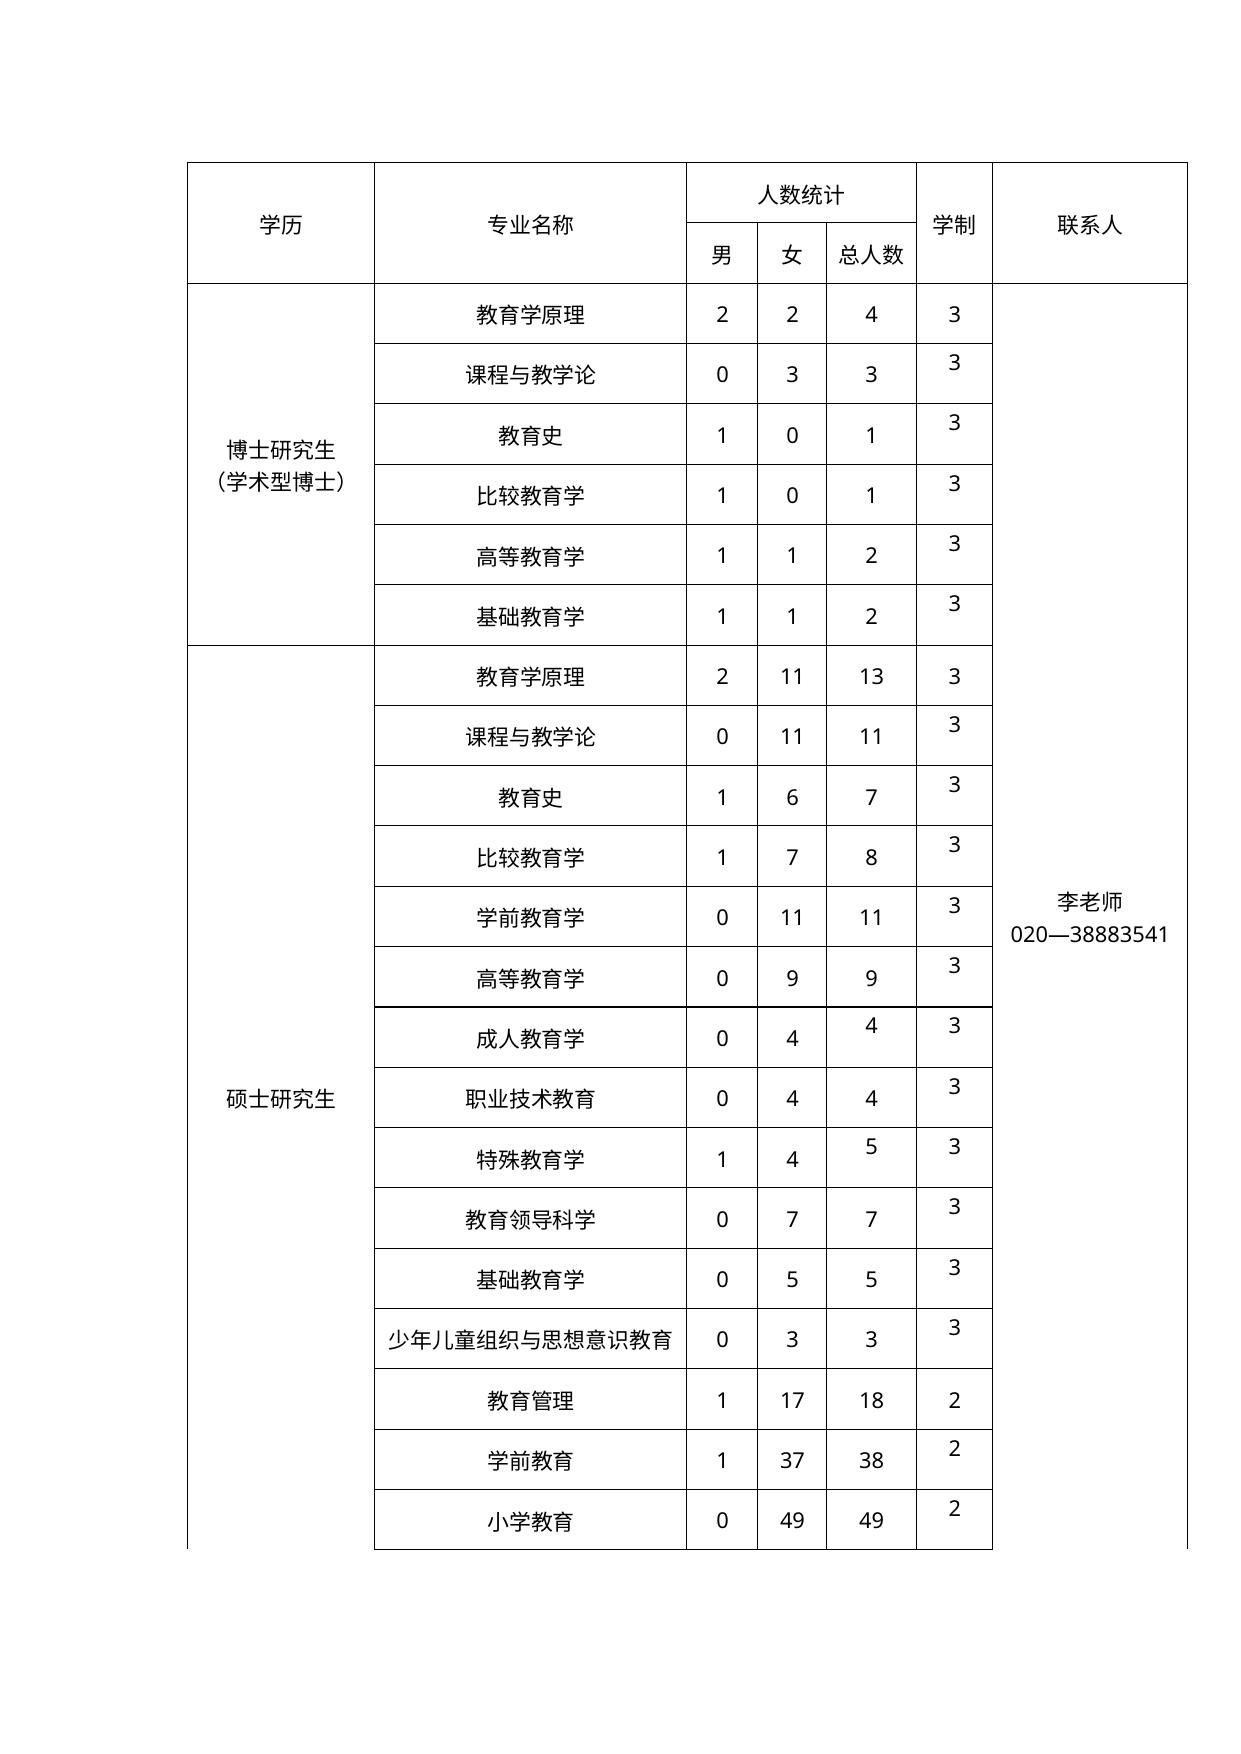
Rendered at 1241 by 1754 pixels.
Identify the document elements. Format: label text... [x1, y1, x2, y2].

table_cell 基础教育学 [375, 585, 686, 644]
table_cell 总人数 [827, 223, 916, 283]
table_cell 7 [827, 766, 916, 825]
table_cell 1 [687, 1430, 757, 1489]
table_cell 5 [758, 1249, 826, 1308]
table_header 学制 [917, 163, 992, 283]
table_cell 教育史 [375, 404, 686, 463]
table_cell 1 [758, 585, 826, 644]
table_cell 0 [687, 1490, 757, 1549]
table_cell 11 [758, 706, 826, 765]
table_cell 教育领导科学 [375, 1188, 686, 1248]
table_cell 3 [917, 284, 992, 343]
table_cell 3 [917, 706, 992, 765]
table_cell 特殊教育学 [375, 1128, 686, 1187]
table_cell 硕士研究生 [188, 646, 374, 1549]
table_header 联系人 [993, 163, 1187, 283]
table_cell 4 [827, 284, 916, 343]
table_cell 少年儿童组织与思想意识教育 [375, 1309, 686, 1368]
table_cell 3 [917, 1008, 992, 1067]
table_cell 李老师 020—38883541 [993, 284, 1187, 1549]
table_cell 3 [758, 344, 826, 403]
table_cell 18 [827, 1369, 916, 1428]
table_cell 3 [917, 1249, 992, 1308]
table_cell 2 [827, 585, 916, 644]
table_cell 教育学原理 [375, 284, 686, 343]
table_cell 11 [827, 706, 916, 765]
table_cell 基础教育学 [375, 1249, 686, 1308]
table_cell 高等教育学 [375, 947, 686, 1006]
table_cell 49 [758, 1490, 826, 1549]
table_cell 3 [917, 344, 992, 403]
table_cell 0 [687, 947, 757, 1006]
table_cell 0 [687, 706, 757, 765]
table_cell 1 [687, 525, 757, 584]
table_cell 1 [827, 465, 916, 524]
table_cell 3 [917, 887, 992, 946]
table_cell 4 [758, 1128, 826, 1187]
table_cell 小学教育 [375, 1490, 686, 1549]
table_cell 女 [758, 223, 826, 283]
table_cell 课程与教学论 [375, 344, 686, 403]
table_cell 2 [758, 284, 826, 343]
table_cell 2 [827, 525, 916, 584]
table_cell 7 [827, 1188, 916, 1248]
table_cell 8 [827, 826, 916, 886]
table_cell 1 [687, 766, 757, 825]
table_cell 5 [827, 1249, 916, 1308]
table_cell 7 [758, 1188, 826, 1248]
table_header 学历 [188, 163, 374, 283]
table_cell 5 [827, 1128, 916, 1187]
table_cell 3 [758, 1309, 826, 1368]
table_cell 3 [827, 344, 916, 403]
table_cell 3 [917, 585, 992, 644]
table_cell 4 [827, 1068, 916, 1127]
table_cell 1 [687, 465, 757, 524]
table_cell 4 [827, 1008, 916, 1067]
table_cell 学前教育 [375, 1430, 686, 1489]
table_cell 3 [917, 525, 992, 584]
table_cell 37 [758, 1430, 826, 1489]
table_cell 3 [917, 1068, 992, 1127]
table_cell 教育学原理 [375, 646, 686, 705]
table_cell 职业技术教育 [375, 1068, 686, 1127]
table_cell 3 [917, 1128, 992, 1187]
table_cell 6 [758, 766, 826, 825]
table_cell 9 [827, 947, 916, 1006]
table_cell 3 [917, 646, 992, 705]
table_cell 2 [687, 284, 757, 343]
table_cell 0 [687, 1309, 757, 1368]
table_cell 高等教育学 [375, 525, 686, 584]
table_cell 比较教育学 [375, 826, 686, 886]
table_cell 1 [687, 404, 757, 463]
table_cell 0 [687, 1008, 757, 1067]
table_cell 学前教育学 [375, 887, 686, 946]
table_cell 13 [827, 646, 916, 705]
table_cell 教育管理 [375, 1369, 686, 1428]
table_cell 课程与教学论 [375, 706, 686, 765]
table_cell 2 [687, 646, 757, 705]
table_cell 3 [917, 1188, 992, 1248]
table_cell 3 [917, 1309, 992, 1368]
table_header 人数统计 [687, 163, 916, 222]
table_cell 1 [687, 585, 757, 644]
table_cell 0 [758, 404, 826, 463]
table_cell 2 [917, 1369, 992, 1428]
table_cell 男 [687, 223, 757, 283]
table_header 专业名称 [375, 163, 686, 283]
table_cell 成人教育学 [375, 1008, 686, 1067]
table_cell 0 [687, 344, 757, 403]
table_cell 3 [917, 947, 992, 1006]
table_cell 0 [687, 1249, 757, 1308]
table_cell 1 [758, 525, 826, 584]
table_cell 2 [917, 1430, 992, 1489]
table_cell 3 [917, 465, 992, 524]
table_cell 11 [758, 887, 826, 946]
table_cell 比较教育学 [375, 465, 686, 524]
table_cell 11 [827, 887, 916, 946]
table_cell 1 [687, 826, 757, 886]
table_cell 49 [827, 1490, 916, 1549]
table_cell 4 [758, 1008, 826, 1067]
table_cell 博士研究生 （学术型博士） [188, 284, 374, 644]
table_cell 1 [827, 404, 916, 463]
table_cell 4 [758, 1068, 826, 1127]
table_cell 教育史 [375, 766, 686, 825]
table_cell 9 [758, 947, 826, 1006]
table_cell 0 [758, 465, 826, 524]
table_cell 17 [758, 1369, 826, 1428]
table_cell 38 [827, 1430, 916, 1489]
table_cell 1 [687, 1128, 757, 1187]
table_cell 3 [917, 766, 992, 825]
table_cell 2 [917, 1490, 992, 1549]
table_cell 3 [917, 826, 992, 886]
table_cell 11 [758, 646, 826, 705]
table_cell 1 [687, 1369, 757, 1428]
table_cell 0 [687, 1188, 757, 1248]
table_cell 0 [687, 887, 757, 946]
table_cell 3 [827, 1309, 916, 1368]
table_cell 7 [758, 826, 826, 886]
table_cell 3 [917, 404, 992, 463]
table_cell 0 [687, 1068, 757, 1127]
